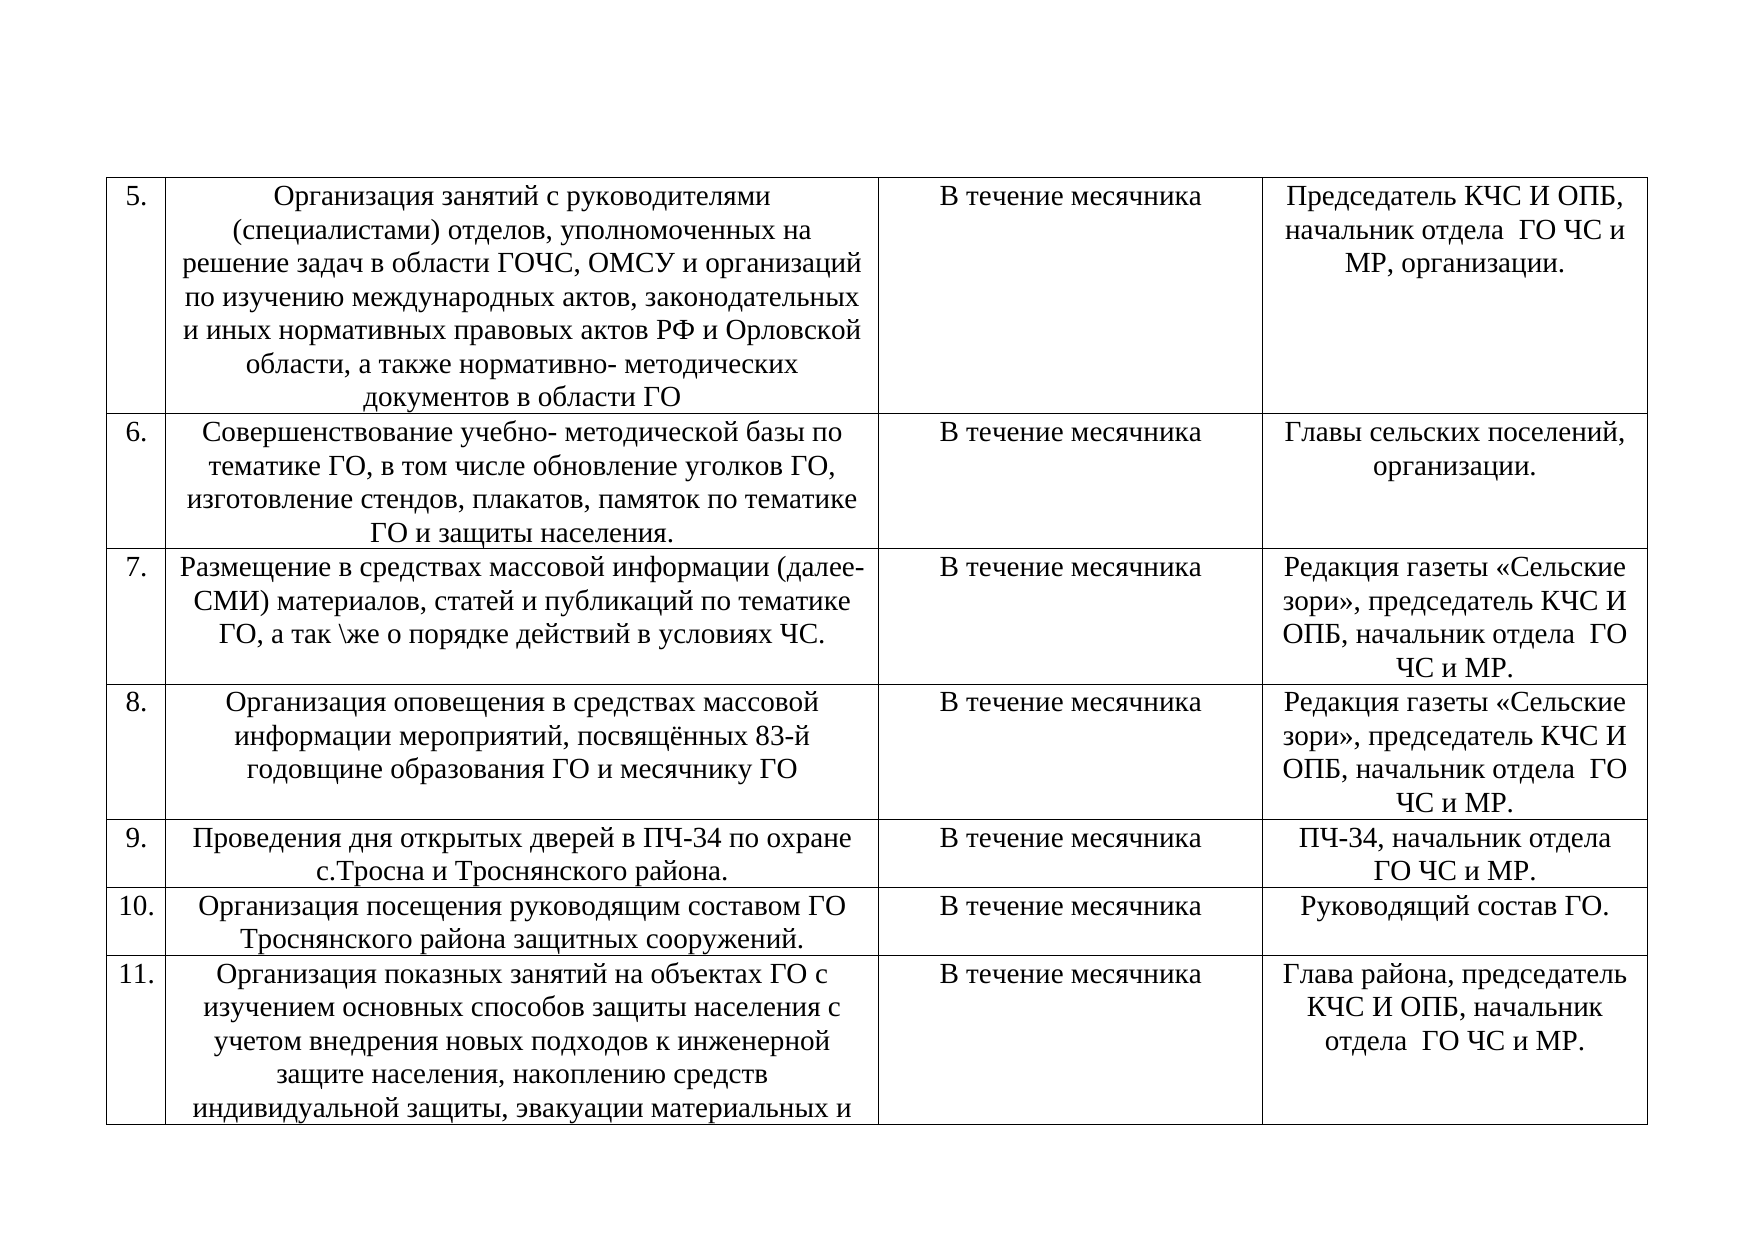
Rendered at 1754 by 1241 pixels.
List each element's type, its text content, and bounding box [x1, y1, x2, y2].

table_cell ПЧ-34, начальник отдела ГО ЧС и МР. [1263, 820, 1647, 887]
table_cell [1263, 956, 1647, 1124]
table_cell В течение месячника [879, 888, 1262, 955]
table_cell Организация посещения руководящим составом ГО Троснянского района защитных сооружений. [166, 888, 878, 955]
table_cell В течение месячника [879, 414, 1262, 548]
table_cell 6. [107, 414, 165, 548]
table_cell В течение месячника [879, 178, 1262, 413]
table_cell 10. [107, 888, 165, 955]
table_cell В течение месячника [879, 956, 1262, 1124]
table_cell Совершенствование учебно- методической базы по тематике ГО, в том числе обновление уголков ГО, изготовление стендов, плакатов, памяток по тематике ГО и защиты населения. [166, 414, 878, 548]
table_cell Размещение в средствах массовой информации (далее- СМИ) материалов, статей и публикаций по тематике ГО, а так \же о порядке действий в условиях ЧС. [166, 549, 878, 683]
table_cell 11. [107, 956, 165, 1124]
table_cell В течение месячника [879, 549, 1262, 683]
table_cell 8. [107, 685, 165, 819]
table_cell Организация занятий с руководителями (специалистами) отделов, уполномоченных на решение задач в области ГОЧС, ОМСУ и организаций по изучению международных актов, законодательных и иных нормативных правовых актов РФ и Орловской области, а также нормативно- методических документов в области ГО [166, 178, 878, 413]
table_cell Проведения дня открытых дверей в ПЧ-34 по охране с.Тросна и Троснянского района. [166, 820, 878, 887]
table_cell 9. [107, 820, 165, 887]
table_cell Организация оповещения в средствах массовой информации мероприятий, посвящённых 83-й годовщине образования ГО и месячнику ГО [166, 685, 878, 819]
table_cell 7. [107, 549, 165, 683]
table_cell В течение месячника [879, 820, 1262, 887]
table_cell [166, 956, 878, 1124]
table_cell Главы сельских поселений, организации. [1263, 414, 1647, 548]
table_cell Председатель КЧС И ОПБ, начальник отдела ГО ЧС и МР, организации. [1263, 178, 1647, 413]
table_cell 5. [107, 178, 165, 413]
table_cell Редакция газеты «Сельские зори», председатель КЧС И ОПБ, начальник отдела ГО ЧС и МР. [1263, 549, 1647, 683]
table_cell В течение месячника [879, 685, 1262, 819]
table_cell Редакция газеты «Сельские зори», председатель КЧС И ОПБ, начальник отдела ГО ЧС и МР. [1263, 685, 1647, 819]
table_cell Руководящий состав ГО. [1263, 888, 1647, 955]
